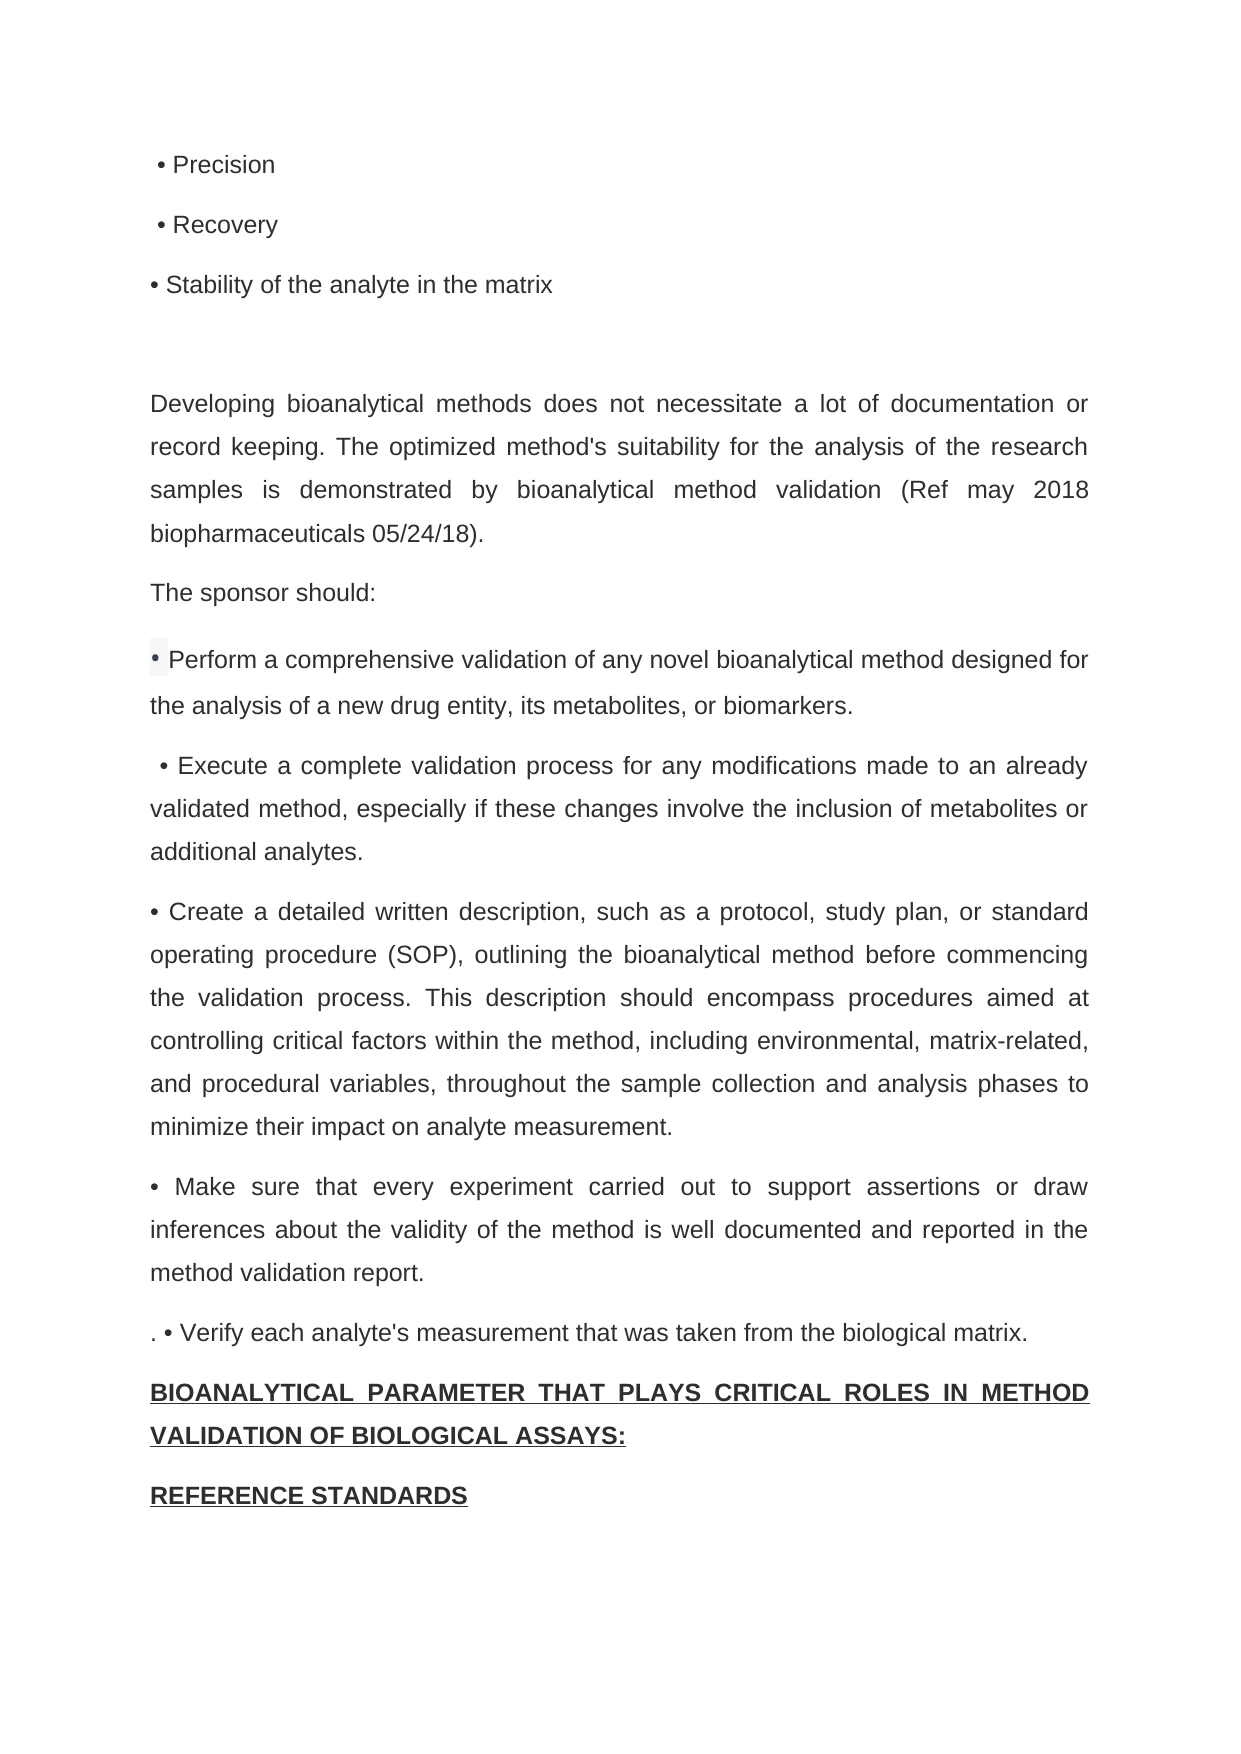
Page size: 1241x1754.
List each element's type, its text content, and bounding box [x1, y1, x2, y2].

text . • Verify each analyte's measurement that was taken from the biological matrix. [150, 1318, 1090, 1347]
text • Recovery [150, 210, 1090, 238]
text • Create a detailed written description, such as a protocol, study plan, or standard operating procedure (SOP), outlining the bioanalytical method before commencing the validation process. This description should encompass procedures aimed at controlling critical factors within the method, including environmental, matrix-related, and procedural variables, throughout the sample collection and analysis phases to minimize their impact on analyte measurement. [150, 897, 1090, 1141]
text BIOANALYTICAL PARAMETER THAT PLAYS CRITICAL ROLES IN METHOD VALIDATION OF BIOLOGICAL ASSAYS: [150, 1404, 1090, 1450]
text The sponsor should: [150, 578, 1090, 607]
text • Make sure that every experiment carried out to support assertions or draw inferences about the validity of the method is well documented and reported in the method validation report. [150, 1172, 1090, 1287]
text • Precision [150, 150, 1090, 179]
text Developing bioanalytical methods does not necessitate a lot of documentation or record keeping. The optimized method's suitability for the analysis of the research samples is demonstrated by bioanalytical method validation (Ref may 2018 biopharmaceuticals 05/24/18). [150, 389, 1090, 547]
text REFERENCE STANDARDS [150, 1481, 1090, 1509]
text BIOANALYTICAL PARAMETER THAT PLAYS CRITICAL ROLES IN METHOD VALIDATION OF BIOLOGICAL ASSAYS: [150, 1378, 1090, 1403]
text • Stability of the analyte in the matrix [150, 269, 1090, 298]
text • Perform a comprehensive validation of any novel bioanalytical method designed for the analysis of a new drug entity, its metabolites, or biomarkers. [150, 638, 1090, 719]
text • Execute a complete validation process for any modifications made to an already validated method, especially if these changes involve the inclusion of metabolites or additional analytes. [150, 751, 1090, 866]
